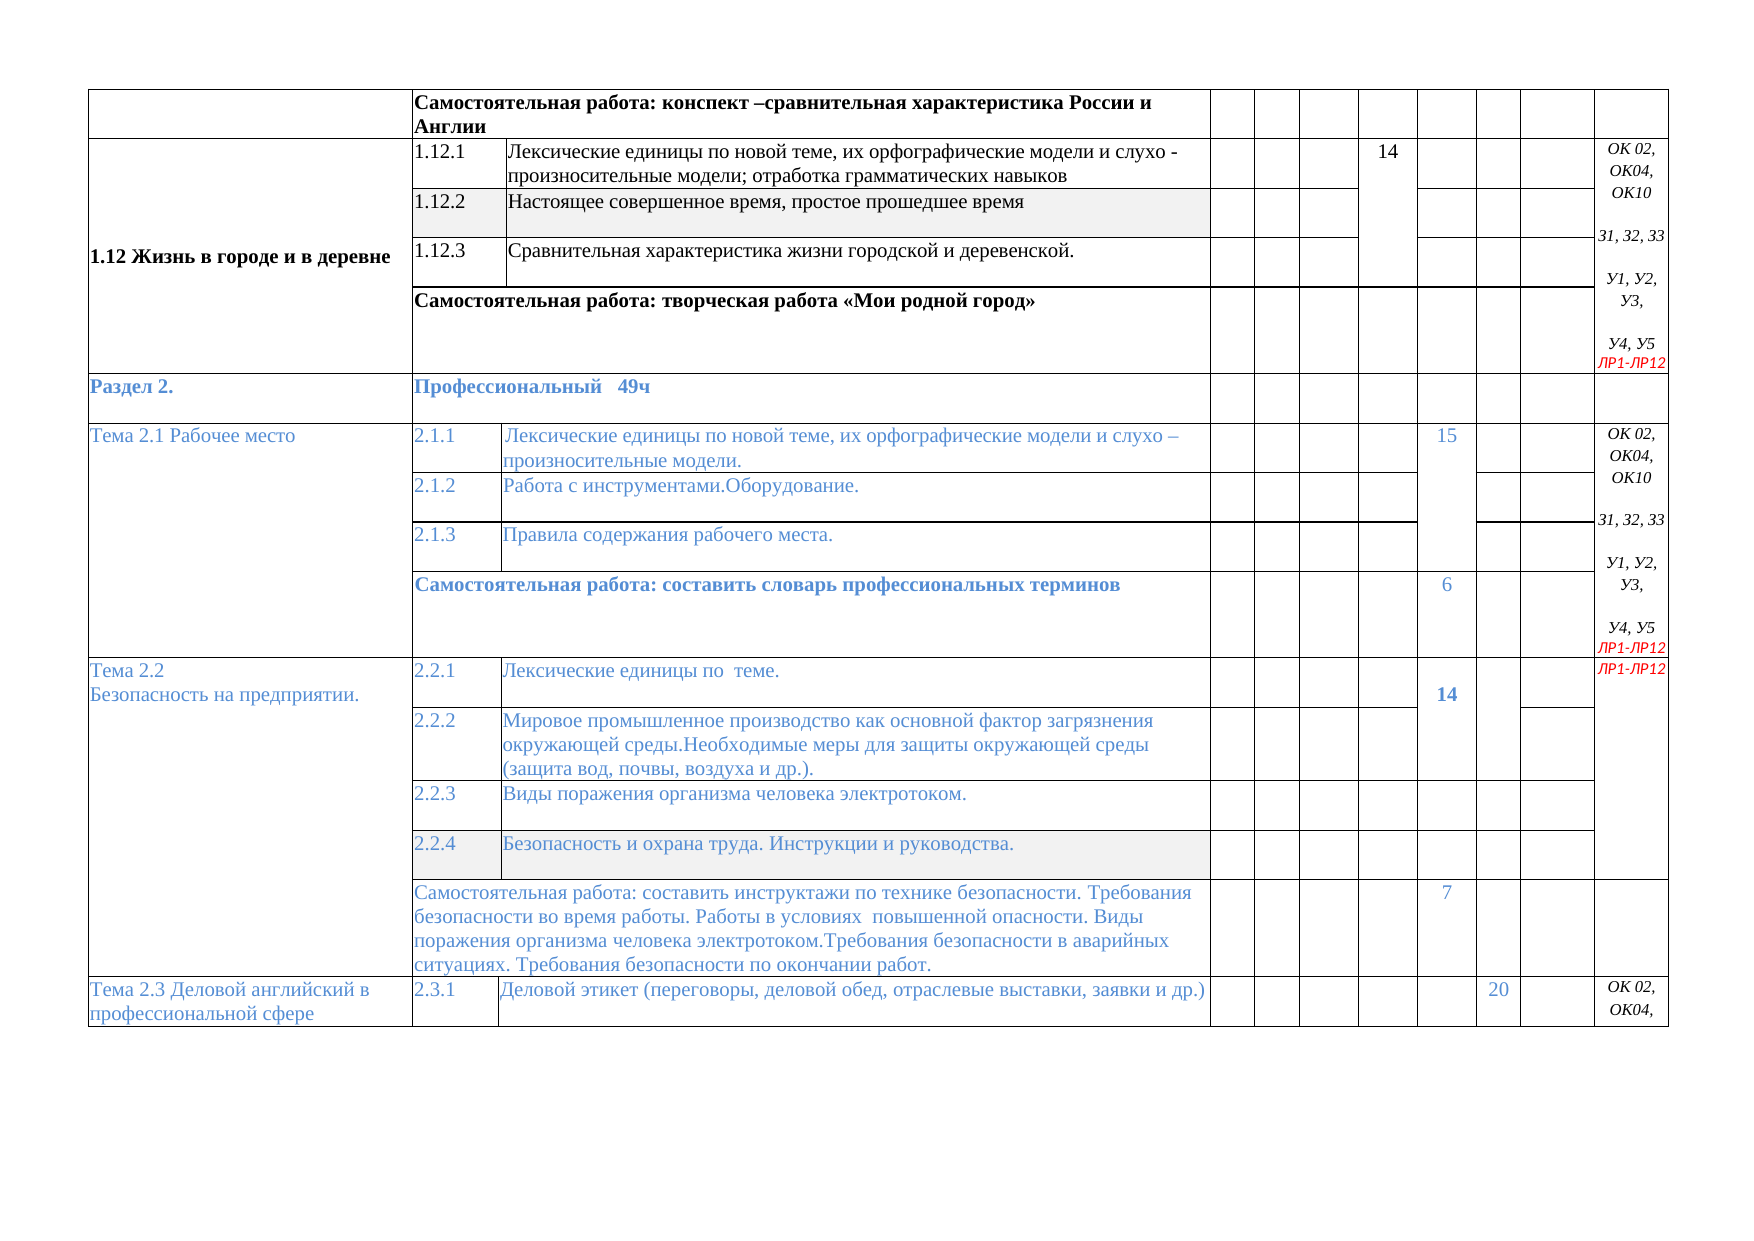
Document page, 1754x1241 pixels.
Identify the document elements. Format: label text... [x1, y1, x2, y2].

table_cell 2.3.1 [413, 977, 498, 1026]
table_cell [1477, 658, 1520, 780]
table_cell 14 [1359, 139, 1417, 286]
table_cell [1477, 572, 1520, 657]
table_cell [1255, 424, 1299, 472]
table_cell [1521, 523, 1594, 571]
table_cell [1211, 977, 1254, 1026]
table_cell [1211, 781, 1254, 829]
table_cell Деловой этикет (переговоры, деловой обед, отраслевые выставки, заявки и др.) [499, 977, 1210, 1026]
table_cell [1521, 90, 1594, 138]
table_cell [1300, 658, 1358, 707]
table_cell [1300, 708, 1358, 780]
table_cell 2.1.3 [413, 523, 501, 571]
table_cell [1477, 473, 1520, 521]
table_cell [1211, 831, 1254, 879]
table_cell [1300, 288, 1358, 373]
table_cell [1300, 189, 1358, 237]
table_cell [1521, 424, 1594, 472]
table_cell [1477, 374, 1520, 422]
table_cell [1211, 238, 1254, 286]
table_cell Самостоятельная работа: конспект –сравнительная характеристика России и Англии [413, 90, 1210, 138]
table_cell [1211, 708, 1254, 780]
table_cell [1477, 288, 1520, 373]
table_cell 1.12 Жизнь в городе и в деревне [89, 139, 412, 373]
table_cell [1595, 880, 1668, 976]
table_cell [1359, 781, 1417, 829]
table_cell [1300, 977, 1358, 1026]
table_cell [1211, 658, 1254, 707]
table_cell [1300, 473, 1358, 521]
table_cell [1521, 238, 1594, 286]
table_cell [1359, 708, 1417, 780]
table_cell [1477, 238, 1520, 286]
table_cell [1477, 523, 1520, 571]
table_cell Виды поражения организма человека электротоком. [502, 781, 1210, 829]
table_cell [1418, 189, 1476, 237]
table_cell Самостоятельная работа: составить инструктажи по технике безопасности. Требования безопасности во время работы. Работы в условиях повышенной опасности. Виды поражения организма человека электротоком.Требования безопасности в аварийных ситуациях. Требования безопасности по окончании работ. [413, 880, 1210, 976]
table_cell [1255, 831, 1299, 879]
table_cell [1359, 374, 1417, 422]
table_cell [1359, 977, 1417, 1026]
table_cell [1418, 831, 1476, 879]
table_cell [1255, 238, 1299, 286]
table_cell [1211, 424, 1254, 472]
table_cell Самостоятельная работа: творческая работа «Мои родной город» [413, 288, 1210, 373]
table_cell [1211, 90, 1254, 138]
table_cell [1300, 424, 1358, 472]
table_cell [1359, 572, 1417, 657]
table_cell [1255, 880, 1299, 976]
table_cell [1521, 880, 1594, 976]
table_cell [1211, 523, 1254, 571]
table_cell Сравнительная характеристика жизни городской и деревенской. [507, 238, 1210, 286]
table_cell [1521, 781, 1594, 829]
table_cell [1255, 523, 1299, 571]
table_cell [1477, 831, 1520, 879]
table_cell 20 [1477, 977, 1520, 1026]
table_cell 2.2.3 [413, 781, 501, 829]
table_cell [1521, 831, 1594, 879]
table_cell [1359, 288, 1417, 373]
table_cell Безопасность и охрана труда. Инструкции и руководства. [502, 831, 1210, 879]
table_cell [1595, 977, 1668, 1026]
table_cell [1300, 572, 1358, 657]
table_cell [1359, 831, 1417, 879]
table_cell Работа с инструментами.Оборудование. [502, 473, 1210, 521]
table_cell [1521, 658, 1594, 707]
table_cell [1300, 781, 1358, 829]
table_cell Тема 2.2 Безопасность на предприятии. [89, 658, 412, 976]
table_cell [1211, 572, 1254, 657]
table_cell [1418, 238, 1476, 286]
table_cell [1211, 189, 1254, 237]
table_cell [1521, 189, 1594, 237]
table_cell [1255, 658, 1299, 707]
table_cell [1477, 189, 1520, 237]
table_cell [1521, 572, 1594, 657]
table_cell 1.12.2 [413, 189, 506, 237]
table_cell [1521, 708, 1594, 780]
table_cell [1300, 139, 1358, 187]
table_cell [1521, 977, 1594, 1026]
table_cell [1418, 90, 1476, 138]
table_cell [1418, 374, 1476, 422]
table_cell [1211, 880, 1254, 976]
table_cell 2.2.2 [413, 708, 501, 780]
table_cell ОК 02, ОК04, ОК10 З1, З2, З3 У1, У2, У3, У4, У5 ЛР1-ЛР12 [1595, 424, 1668, 657]
table_cell 2.1.2 [413, 473, 501, 521]
table_cell 2.1.1 [413, 424, 501, 472]
table_cell [1255, 781, 1299, 829]
table_cell [1595, 374, 1668, 422]
table_cell [1211, 139, 1254, 187]
table_cell 14 [1418, 658, 1476, 780]
table_cell [1359, 523, 1417, 571]
table_cell [1477, 880, 1520, 976]
table_cell 15 [1418, 424, 1476, 571]
table_cell [1521, 139, 1594, 187]
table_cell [89, 977, 412, 1026]
table_cell [1418, 288, 1476, 373]
table_cell Профессиональный 49ч [413, 374, 1210, 422]
table_cell Мировое промышленное производство как основной фактор загрязнения окружающей среды.Необходимые меры для защиты окружающей среды (защита вод, почвы, воздуха и др.). [502, 708, 1210, 780]
table_cell Самостоятельная работа: составить словарь профессиональных терминов [413, 572, 1210, 657]
table_cell [1300, 374, 1358, 422]
table_cell [1211, 374, 1254, 422]
table_cell [1418, 977, 1476, 1026]
table_cell [1359, 424, 1417, 472]
table_cell 2.2.4 [413, 831, 501, 879]
table_cell Лексические единицы по новой теме, их орфографические модели и слухо – произносительные модели. [502, 424, 1210, 472]
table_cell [1595, 139, 1668, 373]
table_cell 7 [1418, 880, 1476, 976]
table_cell 6 [1418, 572, 1476, 657]
table_cell [1359, 473, 1417, 521]
table_cell Настоящее совершенное время, простое прошедшее время [507, 189, 1210, 237]
table_cell Раздел 2. [89, 374, 412, 422]
table_cell [1255, 572, 1299, 657]
table_cell [1300, 880, 1358, 976]
table_cell [1255, 189, 1299, 237]
table_cell [1255, 288, 1299, 373]
table_cell ЛР1-ЛР12 [1595, 658, 1668, 879]
table_cell [1521, 473, 1594, 521]
table_cell [1477, 90, 1520, 138]
table_cell [1359, 880, 1417, 976]
table_cell [1300, 831, 1358, 879]
table_cell [1595, 90, 1668, 138]
table_cell [1359, 658, 1417, 707]
table_cell [1521, 374, 1594, 422]
table_cell [1477, 781, 1520, 829]
table_cell [1255, 708, 1299, 780]
table_cell Лексические единицы по теме. [502, 658, 1210, 707]
table_cell [1477, 424, 1520, 472]
table_cell [1211, 288, 1254, 373]
table_cell [1418, 781, 1476, 829]
table_cell Правила содержания рабочего места. [502, 523, 1210, 571]
table_cell [1255, 90, 1299, 138]
table_cell [1300, 90, 1358, 138]
table_cell [1300, 523, 1358, 571]
table_cell [1211, 473, 1254, 521]
table_cell [1477, 139, 1520, 187]
table_cell [1255, 473, 1299, 521]
table_cell Лексические единицы по новой теме, их орфографические модели и слухо - произносительные модели; отработка грамматических навыков [507, 139, 1210, 187]
table_cell [1255, 977, 1299, 1026]
table_cell 1.12.3 [413, 238, 506, 286]
table_cell [1521, 288, 1594, 373]
table_cell 1.12.1 [413, 139, 506, 187]
table_cell [1418, 139, 1476, 187]
table_cell Тема 2.1 Рабочее место [89, 424, 412, 657]
table_cell [1359, 90, 1417, 138]
table_cell [1300, 238, 1358, 286]
table_cell 2.2.1 [413, 658, 501, 707]
table_cell [1255, 139, 1299, 187]
table_cell [1255, 374, 1299, 422]
